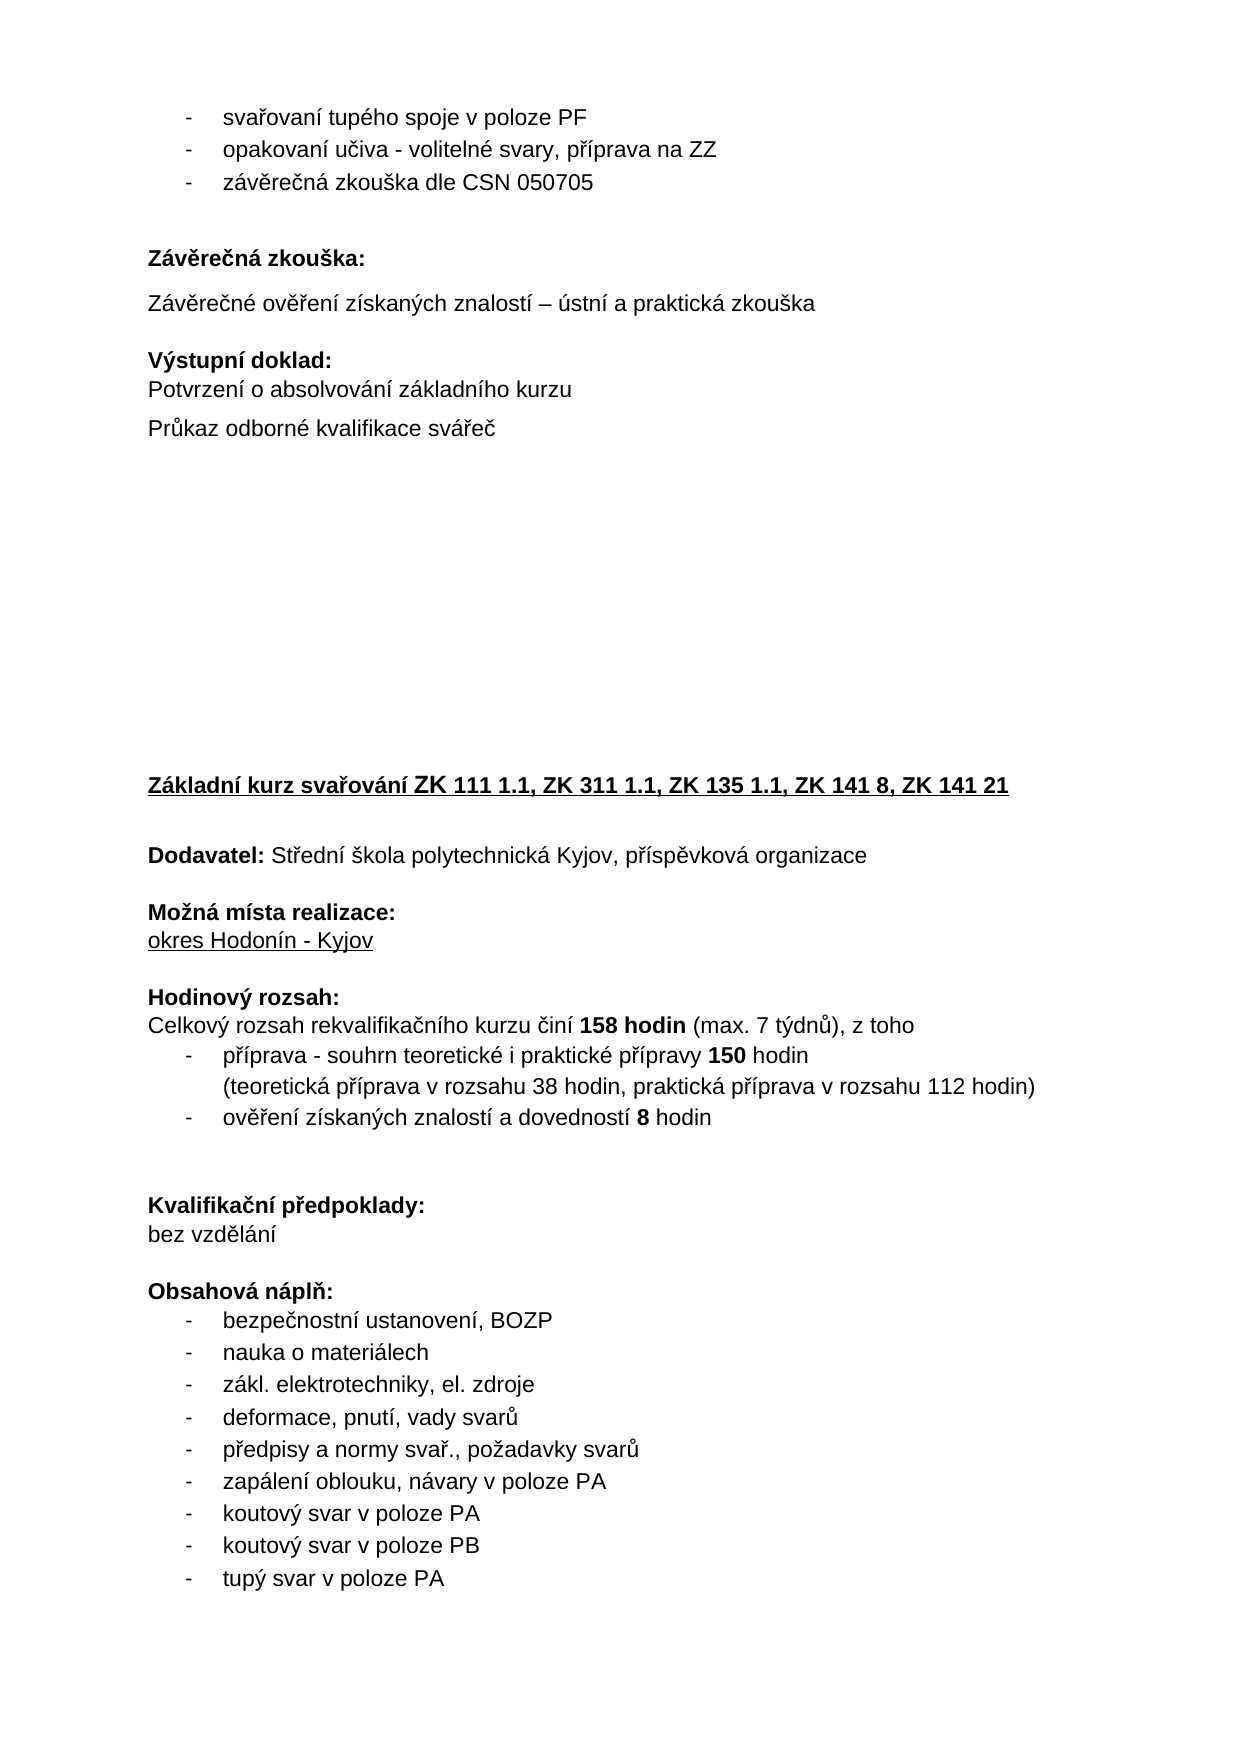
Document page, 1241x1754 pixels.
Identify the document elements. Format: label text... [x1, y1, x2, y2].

text Obsahová náplň: [148, 1278, 1093, 1304]
list svařovaní tupého spoje v poloze PF [185, 103, 1093, 131]
text Kvalifikační předpoklady: [148, 1192, 1093, 1219]
text Závěrečné ověření získaných znalostí – ústní a praktická zkouška [148, 290, 1093, 317]
text bez vzdělání [148, 1221, 1093, 1247]
list předpisy a normy svař., požadavky svarů [185, 1435, 1093, 1463]
text Dodavatel: Střední škola polytechnická Kyjov, příspěvková organizace [148, 842, 1093, 868]
list nauka o materiálech [185, 1338, 1093, 1366]
text Výstupní doklad: [148, 347, 1093, 373]
list příprava - souhrn teoretické i praktické přípravy 150 hodin [185, 1041, 1093, 1069]
text Základní kurz svařování ZK 111 1.1, ZK 311 1.1, ZK 135 1.1, ZK 141 8, ZK 141 21 [148, 770, 1093, 799]
text Závěrečná zkouška: [148, 245, 1093, 271]
list tupý svar v poloze PA [185, 1564, 1093, 1592]
list zapálení oblouku, návary v poloze PA [185, 1467, 1093, 1495]
list bezpečnostní ustanovení, BOZP [185, 1306, 1093, 1334]
list závěrečná zkouška dle CSN 050705 [185, 168, 1093, 196]
list opakovaní učiva - volitelné svary, příprava na ZZ [185, 136, 1093, 164]
text Průkaz odborné kvalifikace svářeč [148, 415, 1093, 441]
text Hodinový rozsah: [148, 984, 1093, 1010]
text Celkový rozsah rekvalifikačního kurzu činí 158 hodin (max. 7 týdnů), z toho [148, 1012, 1093, 1039]
list deformace, pnutí, vady svarů [185, 1403, 1093, 1431]
text Možná místa realizace: [148, 899, 1093, 925]
list ověření získaných znalostí a dovedností 8 hodin [185, 1103, 1093, 1131]
list koutový svar v poloze PB [185, 1531, 1093, 1559]
list (teoretická příprava v rozsahu 38 hodin, praktická příprava v rozsahu 112 hodin) [223, 1073, 1093, 1099]
list zákl. elektrotechniky, el. zdroje [185, 1371, 1093, 1398]
text okres Hodonín - Kyjov [148, 927, 1093, 953]
text Potvrzení o absolvování základního kurzu [148, 376, 1093, 402]
list koutový svar v poloze PA [185, 1499, 1093, 1527]
